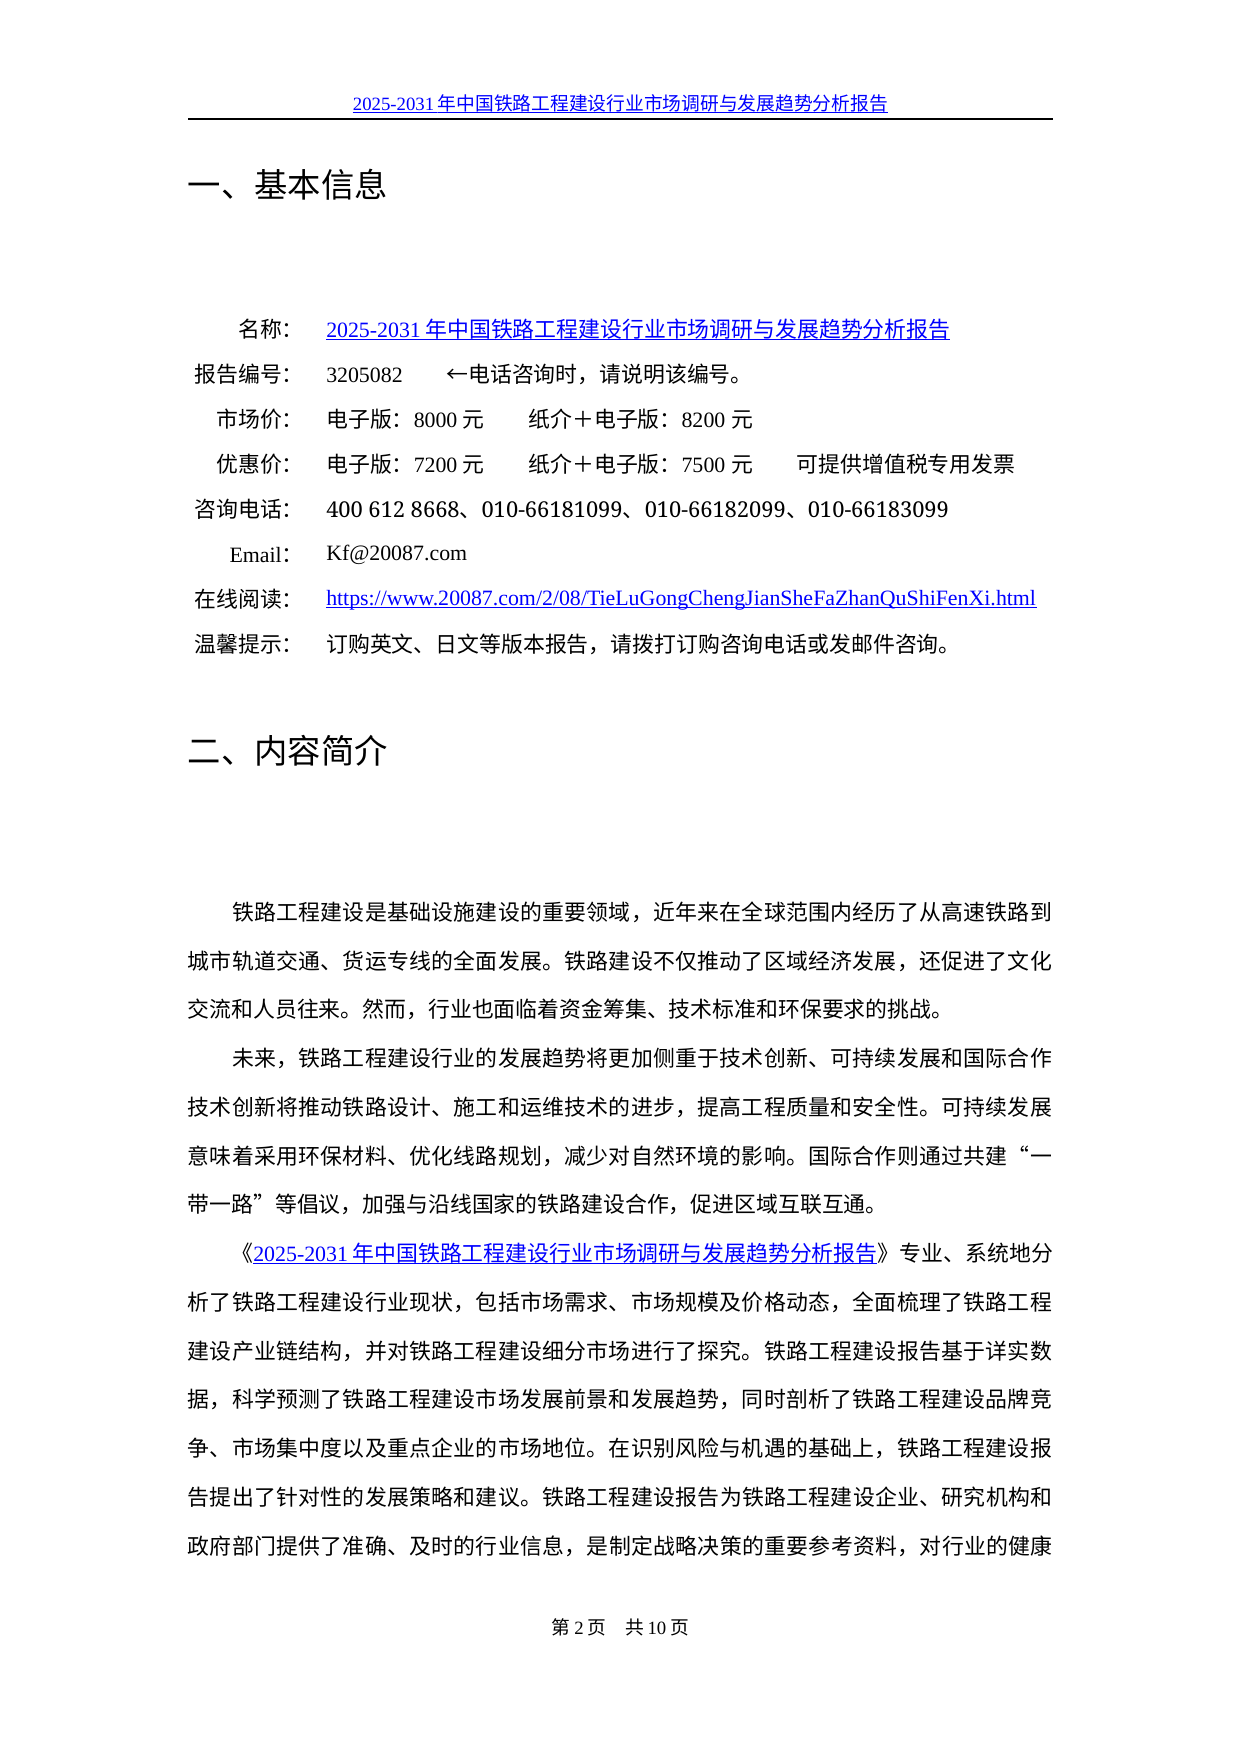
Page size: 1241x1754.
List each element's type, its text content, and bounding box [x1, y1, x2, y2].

table_header 名称： [167, 312, 315, 357]
table_cell Email： [167, 537, 315, 582]
table_cell 400 612 8668、010-66181099、010-66182099、010-66183099 [315, 492, 1073, 537]
table_cell 优惠价： [167, 447, 315, 492]
table_cell 3205082 ←电话咨询时，请说明该编号。 [315, 357, 1073, 402]
table_cell 在线阅读： [167, 582, 315, 627]
table_cell 电子版：8000 元 纸介＋电子版：8200 元 [315, 402, 1073, 447]
table_cell 订购英文、日文等版本报告，请拨打订购咨询电话或发邮件咨询。 [315, 627, 1073, 672]
table_cell 报告编号： [167, 357, 315, 402]
table_header 2025-2031年中国铁路工程建设行业市场调研与发展趋势分析报告 [315, 312, 1073, 357]
table_cell Kf@20087.com [315, 537, 1073, 582]
title 二、内容简介 [187, 717, 1053, 782]
table_cell 市场价： [167, 402, 315, 447]
table_cell [315, 582, 1073, 627]
title 一、基本信息 [187, 150, 1053, 215]
table_cell 温馨提示： [167, 627, 315, 672]
table_cell 咨询电话： [167, 492, 315, 537]
table_cell 电子版：7200 元 纸介＋电子版：7500 元 可提供增值税专用发票 [315, 447, 1073, 492]
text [187, 894, 1053, 1561]
